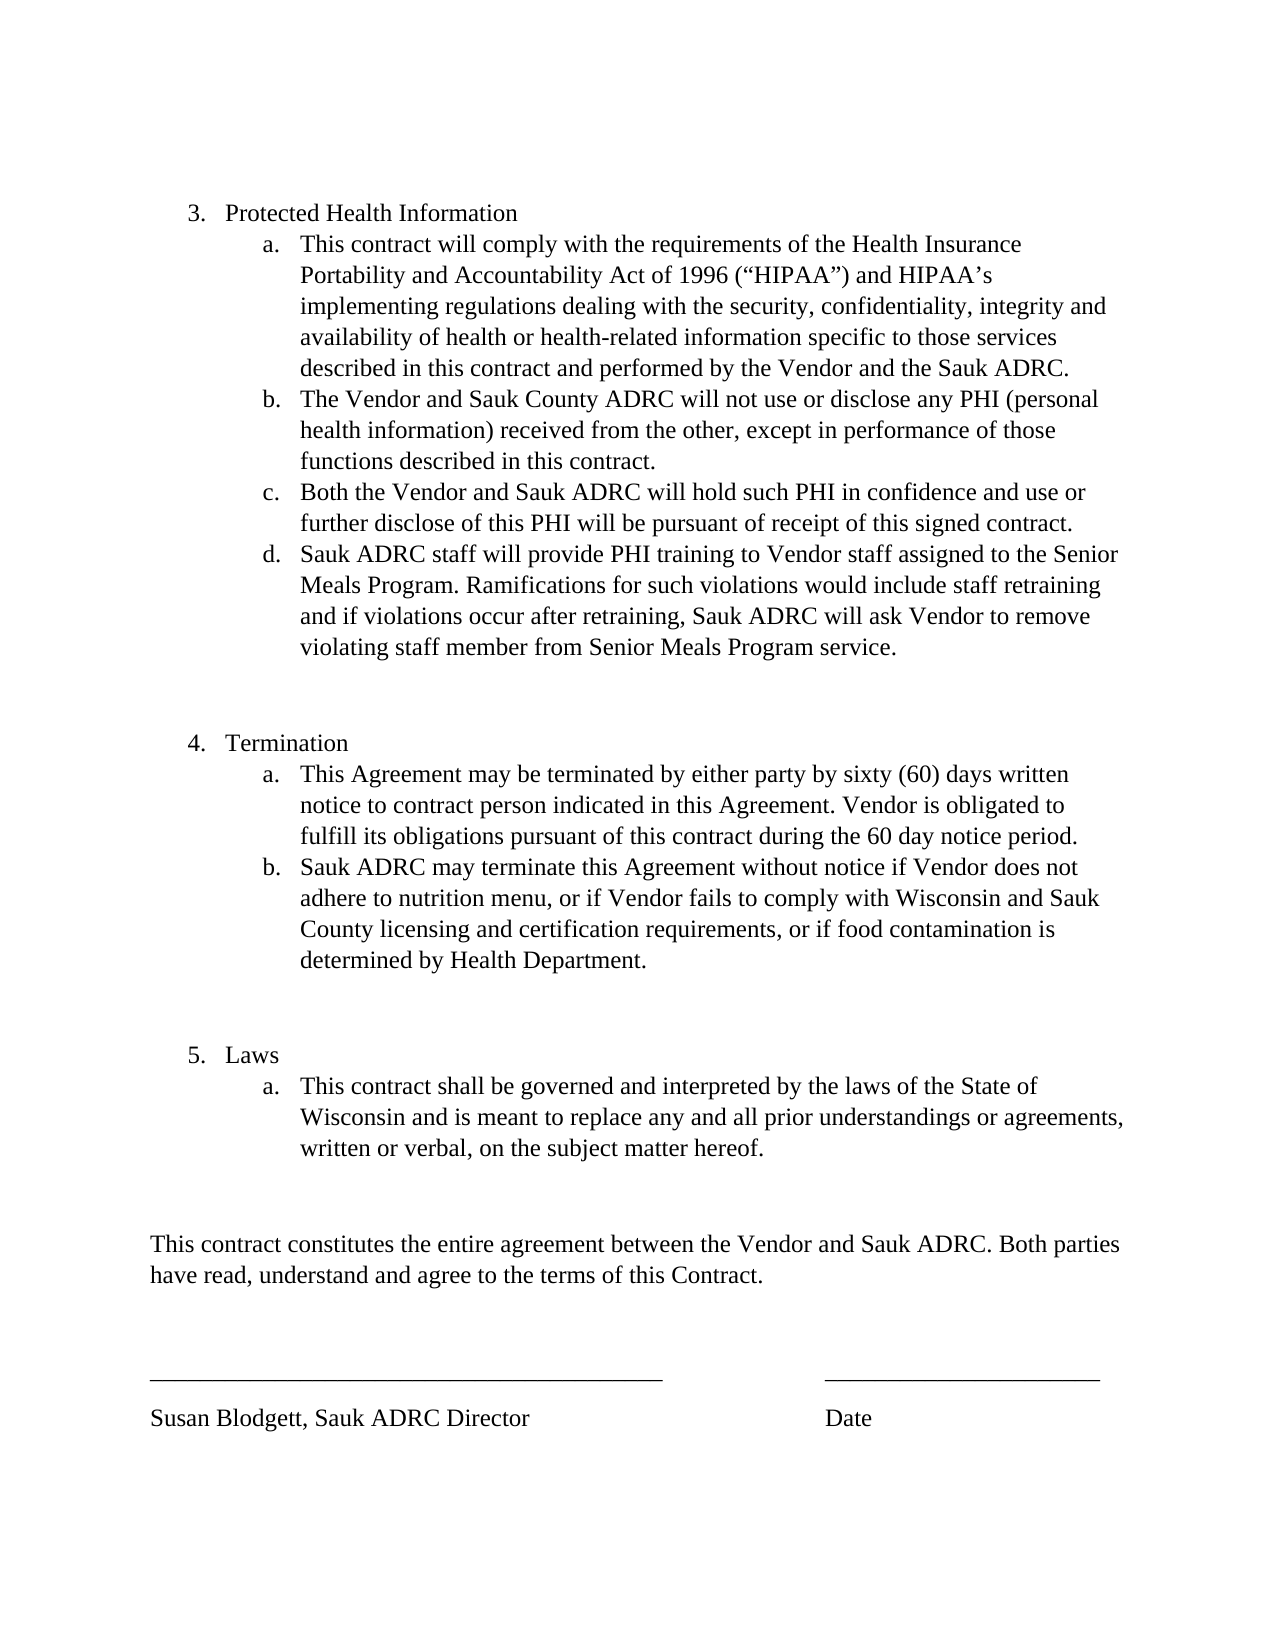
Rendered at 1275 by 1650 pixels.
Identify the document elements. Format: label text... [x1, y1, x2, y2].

text This contract constitutes the entire agreement between the Vendor and Sauk ADRC. Both parties have read, understand and agree to the terms of this Contract. [150, 1229, 1125, 1289]
list Both the Vendor and Sauk ADRC will hold such PHI in confidence and use or further disclose of this PHI will be pursuant of receipt of this signed contract. [262, 477, 1125, 537]
list The Vendor and Sauk County ADRC will not use or disclose any PHI (personal health information) received from the other, except in performance of those functions described in this contract. [262, 384, 1125, 475]
list This contract will comply with the requirements of the Health Insurance Portability and Accountability Act of 1996 (“HIPAA”) and HIPAA’s implementing regulations dealing with the security, confidentiality, integrity and availability of health or health-related information specific to those services described in this contract and performed by the Vendor and the Sauk ADRC. [262, 229, 1125, 382]
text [150, 1355, 1125, 1384]
list Protected Health Information [187, 198, 1125, 226]
list Sauk ADRC staff will provide PHI training to Vendor staff assigned to the Senior Meals Program. Ramifications for such violations would include staff retraining and if violations occur after retraining, Sauk ADRC will ask Vendor to remove violating staff member from Senior Meals Program service. [262, 539, 1125, 661]
text Susan Blodgett, Sauk ADRC Director Date [150, 1403, 1125, 1432]
list Sauk ADRC may terminate this Agreement without notice if Vendor does not adhere to nutrition menu, or if Vendor fails to comply with Wisconsin and Sauk County licensing and certification requirements, or if food contamination is determined by Health Department. [262, 852, 1125, 974]
list This contract shall be governed and interpreted by the laws of the State of Wisconsin and is meant to replace any and all prior understandings or agreements, written or verbal, on the subject matter hereof. [262, 1071, 1125, 1162]
list This Agreement may be terminated by either party by sixty (60) days written notice to contract person indicated in this Agreement. Vendor is obligated to fulfill its obligations pursuant of this contract during the 60 day notice period. [262, 759, 1125, 849]
list Laws [187, 1040, 1125, 1069]
list Termination [187, 728, 1125, 756]
